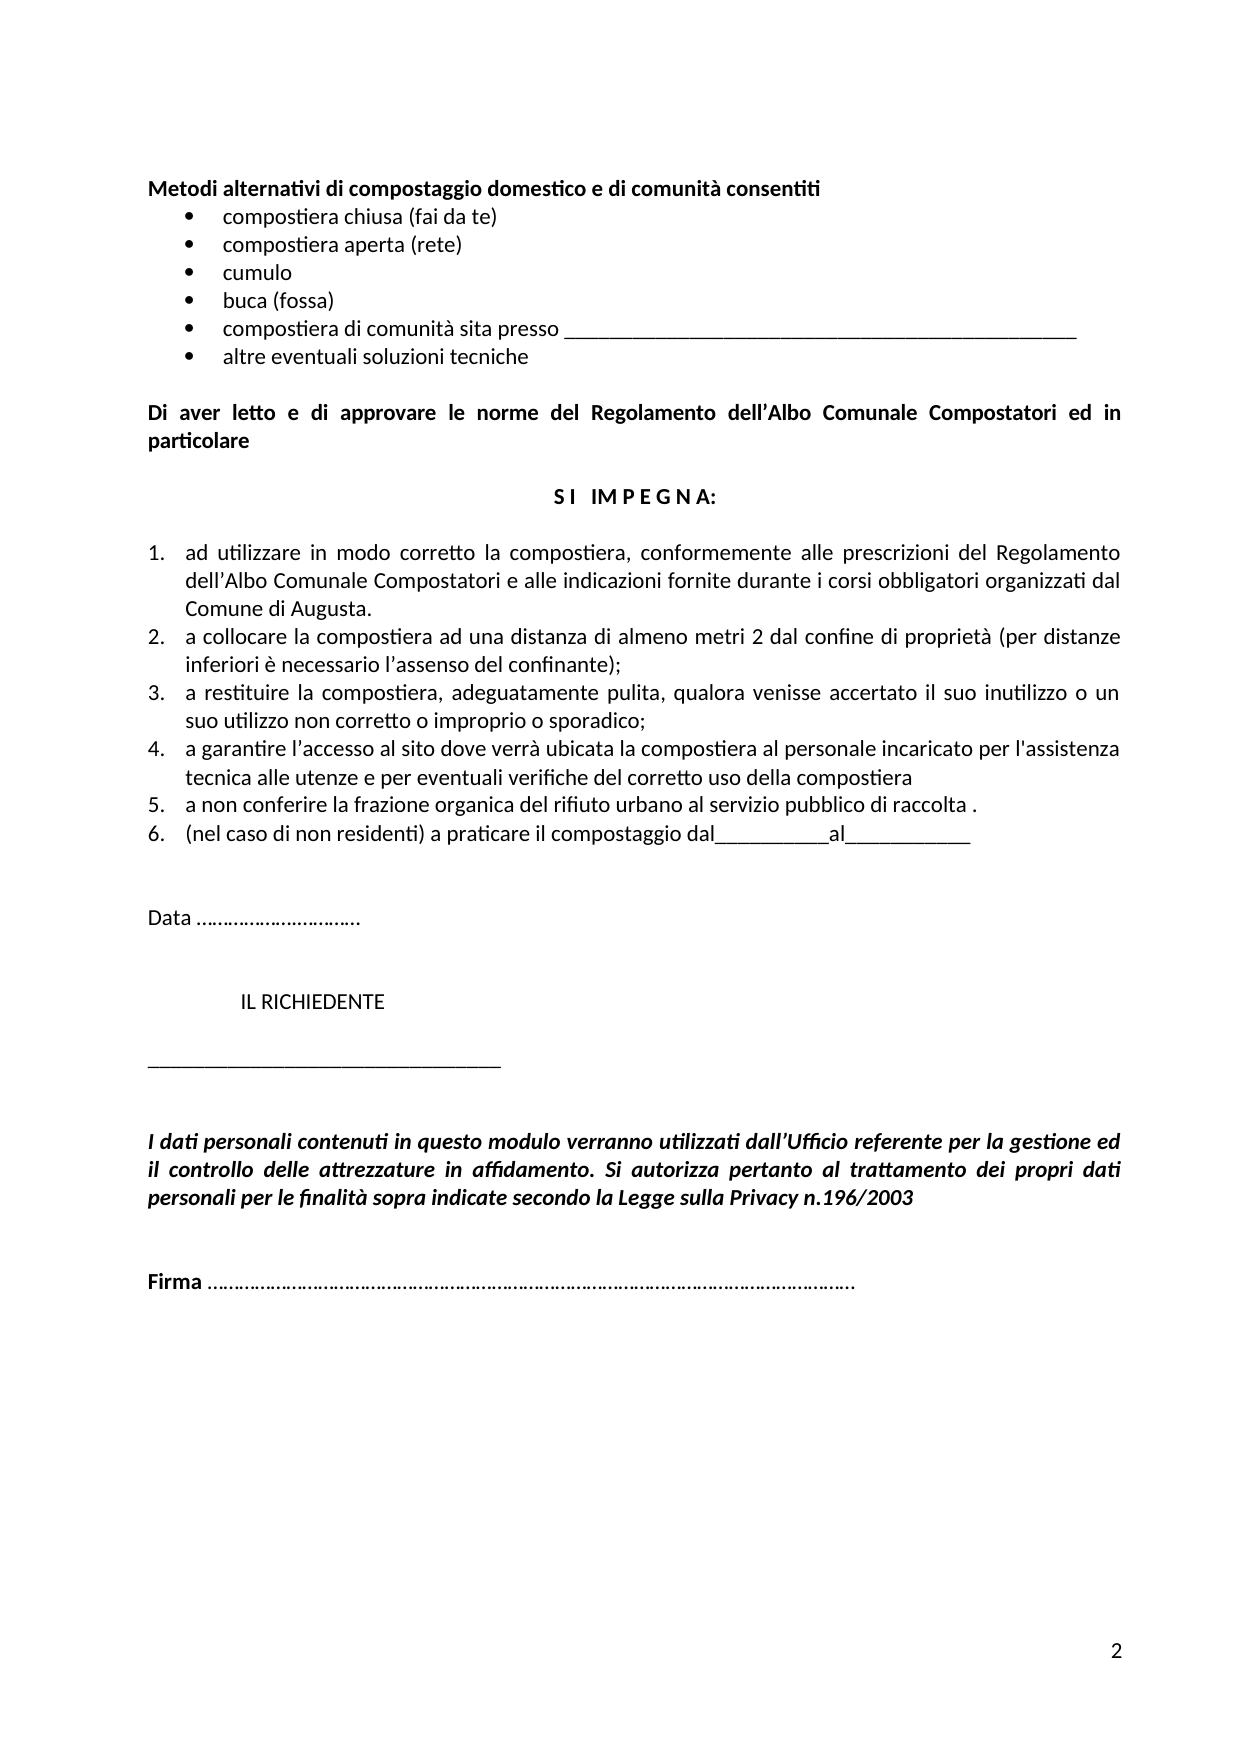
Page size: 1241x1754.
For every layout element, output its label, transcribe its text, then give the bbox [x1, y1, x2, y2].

list compostiera chiusa (fai da te) [185, 202, 1122, 230]
list a non conferire la frazione organica del rifiuto urbano al servizio pubblico di raccolta . [148, 791, 1122, 819]
text IL RICHIEDENTE [148, 987, 1122, 1015]
text Data ……………….………… [148, 903, 1122, 931]
text S I IM P E G N A: [148, 482, 1122, 510]
list a collocare la compostiera ad una distanza di almeno metri 2 dal confine di proprietà (per distanze inferiori è necessario l’assenso del confinante); [148, 622, 1122, 678]
list (nel caso di non residenti) a praticare il compostaggio dal__________al___________ [148, 819, 1122, 847]
list ad utilizzare in modo corretto la compostiera, conformemente alle prescrizioni del Regolamento dell’Albo Comunale Compostatori e alle indicazioni fornite durante i corsi obbligatori organizzati dal Comune di Augusta. [148, 538, 1122, 622]
text Di aver letto e di approvare le norme del Regolamento dell’Albo Comunale Compostatori ed in particolare [148, 398, 1122, 454]
list compostiera di comunità sita presso _____________________________________________ [185, 314, 1122, 342]
text _______________________________ [148, 1043, 1122, 1071]
text I dati personali contenuti in questo modulo verranno utilizzati dall’Ufficio referente per la gestione ed il controllo delle attrezzature in affidamento. Si autorizza pertanto al trattamento dei propri dati personali per le finalità sopra indicate secondo la Legge sulla Privacy n.196/2003 [148, 1127, 1122, 1211]
list a restituire la compostiera, adeguatamente pulita, qualora venisse accertato il suo inutilizzo o un suo utilizzo non corretto o improprio o sporadico; [148, 678, 1122, 734]
list altre eventuali soluzioni tecniche [185, 342, 1122, 370]
list a garantire l’accesso al sito dove verrà ubicata la compostiera al personale incaricato per l'assistenza tecnica alle utenze e per eventuali verifiche del corretto uso della compostiera [148, 734, 1122, 791]
list compostiera aperta (rete) [185, 230, 1122, 258]
list buca (fossa) [185, 286, 1122, 314]
text Metodi alternativi di compostaggio domestico e di comunità consentiti [148, 174, 1122, 202]
list cumulo [185, 258, 1122, 286]
text Firma …………………………………………………………………………………………………………… [148, 1267, 1122, 1295]
